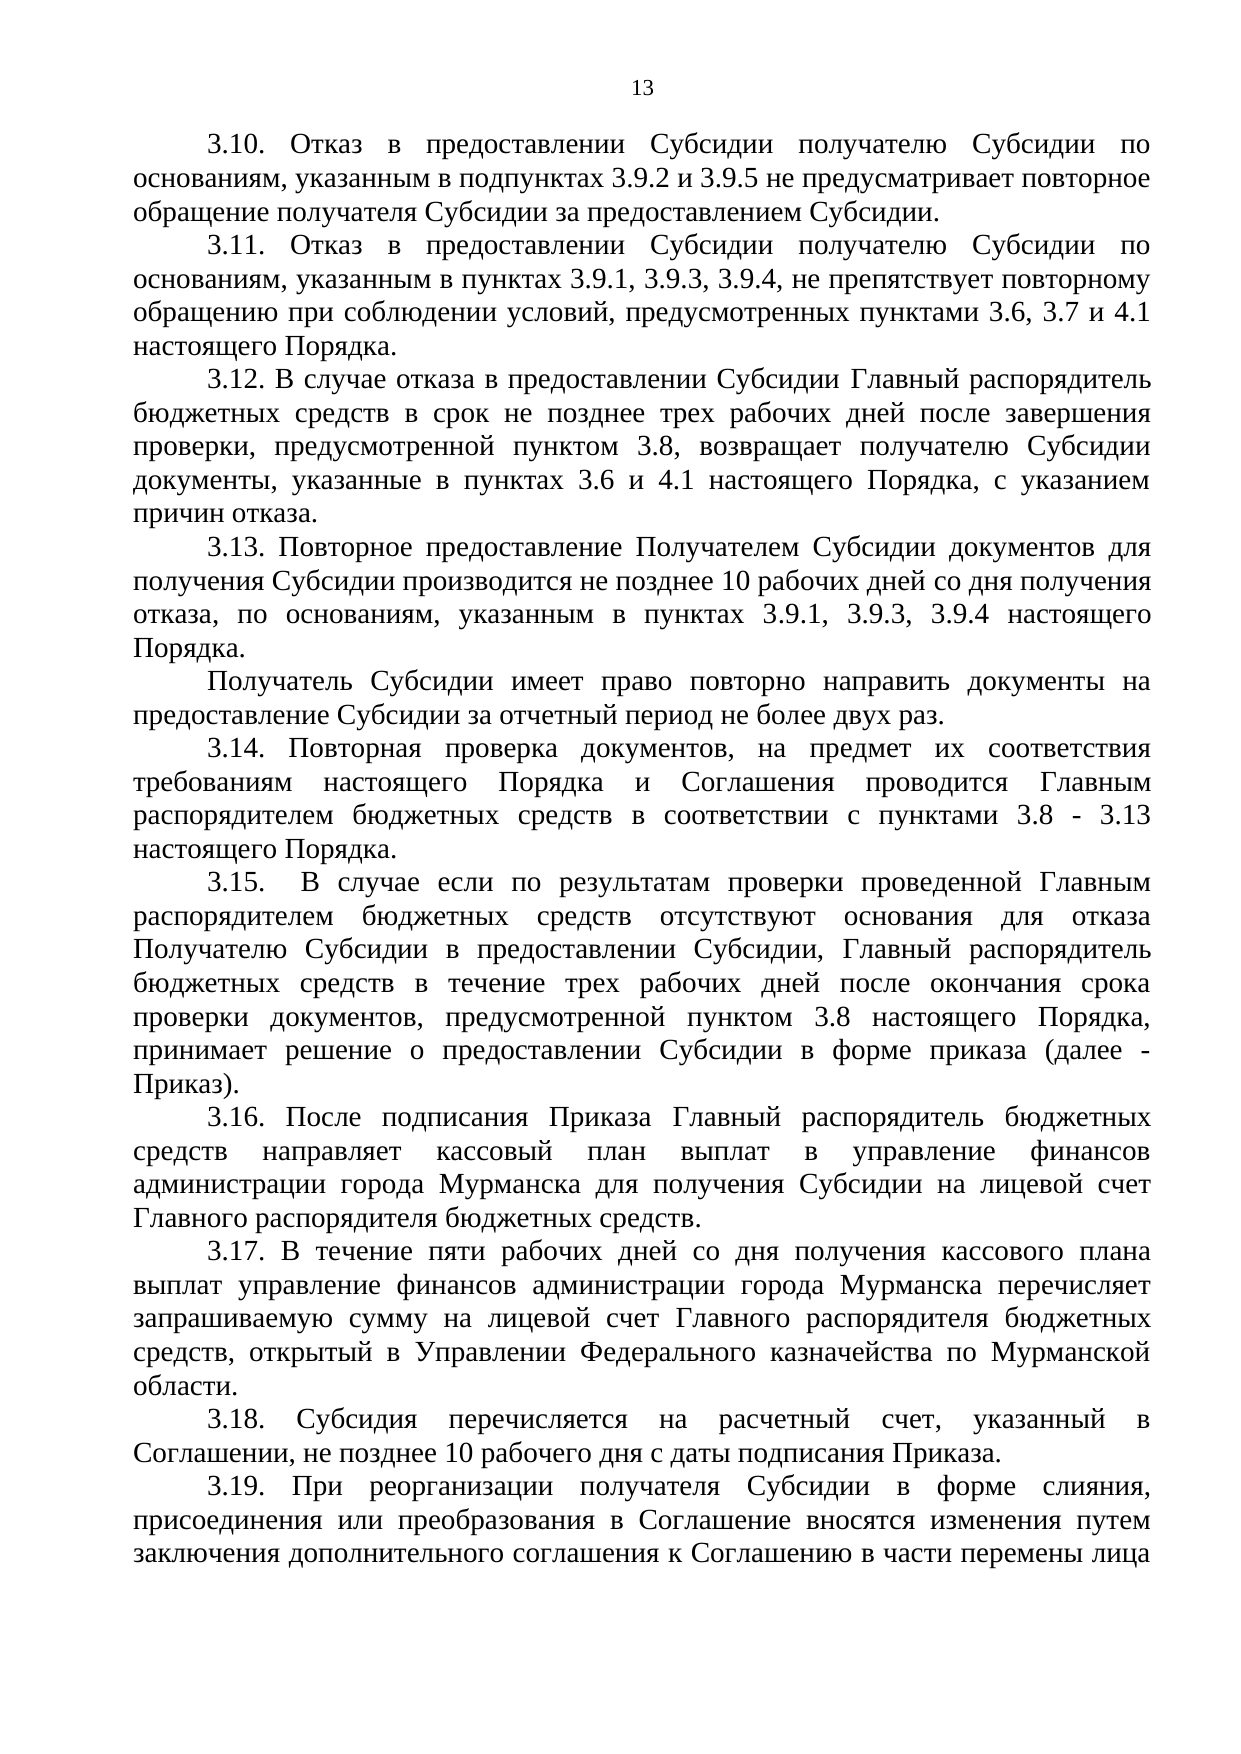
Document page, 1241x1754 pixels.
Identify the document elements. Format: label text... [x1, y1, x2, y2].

text 3.10. Отказ в предоставлении Субсидии получателю Субсидии по основаниям, указанным в подпунктах 3.9.2 и 3.9.5 не предусматривает повторное обращение получателя Субсидии за предоставлением Субсидии. [133, 127, 1152, 227]
text 3.16. После подписания Приказа Главный распорядитель бюджетных средств направляет кассовый план выплат в управление финансов администрации города Мурманска для получения Субсидии на лицевой счет Главного распорядителя бюджетных средств. [133, 1099, 1152, 1233]
text 3.18. Субсидия перечисляется на расчетный счет, указанный в Соглашении, не позднее 10 рабочего дня с даты подписания Приказа. [133, 1401, 1152, 1468]
text 3.11. Отказ в предоставлении Субсидии получателю Субсидии по основаниям, указанным в пунктах 3.9.1, 3.9.3, 3.9.4, не препятствует повторному обращению при соблюдении условий, предусмотренных пунктами 3.6, 3.7 и 4.1 настоящего Порядка. [133, 227, 1152, 361]
text 3.17. В течение пяти рабочих дней со дня получения кассового плана выплат управление финансов администрации города Мурманска перечисляет запрашиваемую сумму на лицевой счет Главного распорядителя бюджетных средств, открытый в Управлении Федерального казначейства по Мурманской области. [133, 1233, 1152, 1401]
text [133, 1468, 1152, 1569]
text 3.14. Повторная проверка документов, на предмет их соответствия требованиям настоящего Порядка и Соглашения проводится Главным распорядителем бюджетных средств в соответствии с пунктами 3.8 - 3.13 настоящего Порядка. [133, 730, 1152, 864]
text 3.13. Повторное предоставление Получателем Субсидии документов для получения Субсидии производится не позднее 10 рабочих дней со дня получения отказа, по основаниям, указанным в пунктах 3.9.1, 3.9.3, 3.9.4 настоящего Порядка. [133, 529, 1152, 663]
text 3.12. В случае отказа в предоставлении Субсидии Главный распорядитель бюджетных средств в срок не позднее трех рабочих дней после завершения проверки, предусмотренной пунктом 3.8, возвращает получателю Субсидии документы, указанные в пунктах 3.6 и 4.1 настоящего Порядка, с указанием причин отказа. [133, 361, 1152, 529]
text 3.15. В случае если по результатам проверки проведенной Главным распорядителем бюджетных средств отсутствуют основания для отказа Получателю Субсидии в предоставлении Субсидии, Главный распорядитель бюджетных средств в течение трех рабочих дней после окончания срока проверки документов, предусмотренной пунктом 3.8 настоящего Порядка, принимает решение о предоставлении Субсидии в форме приказа (далее - Приказ). [133, 864, 1152, 1099]
text Получатель Субсидии имеет право повторно направить документы на предоставление Субсидии за отчетный период не более двух раз. [133, 663, 1152, 730]
